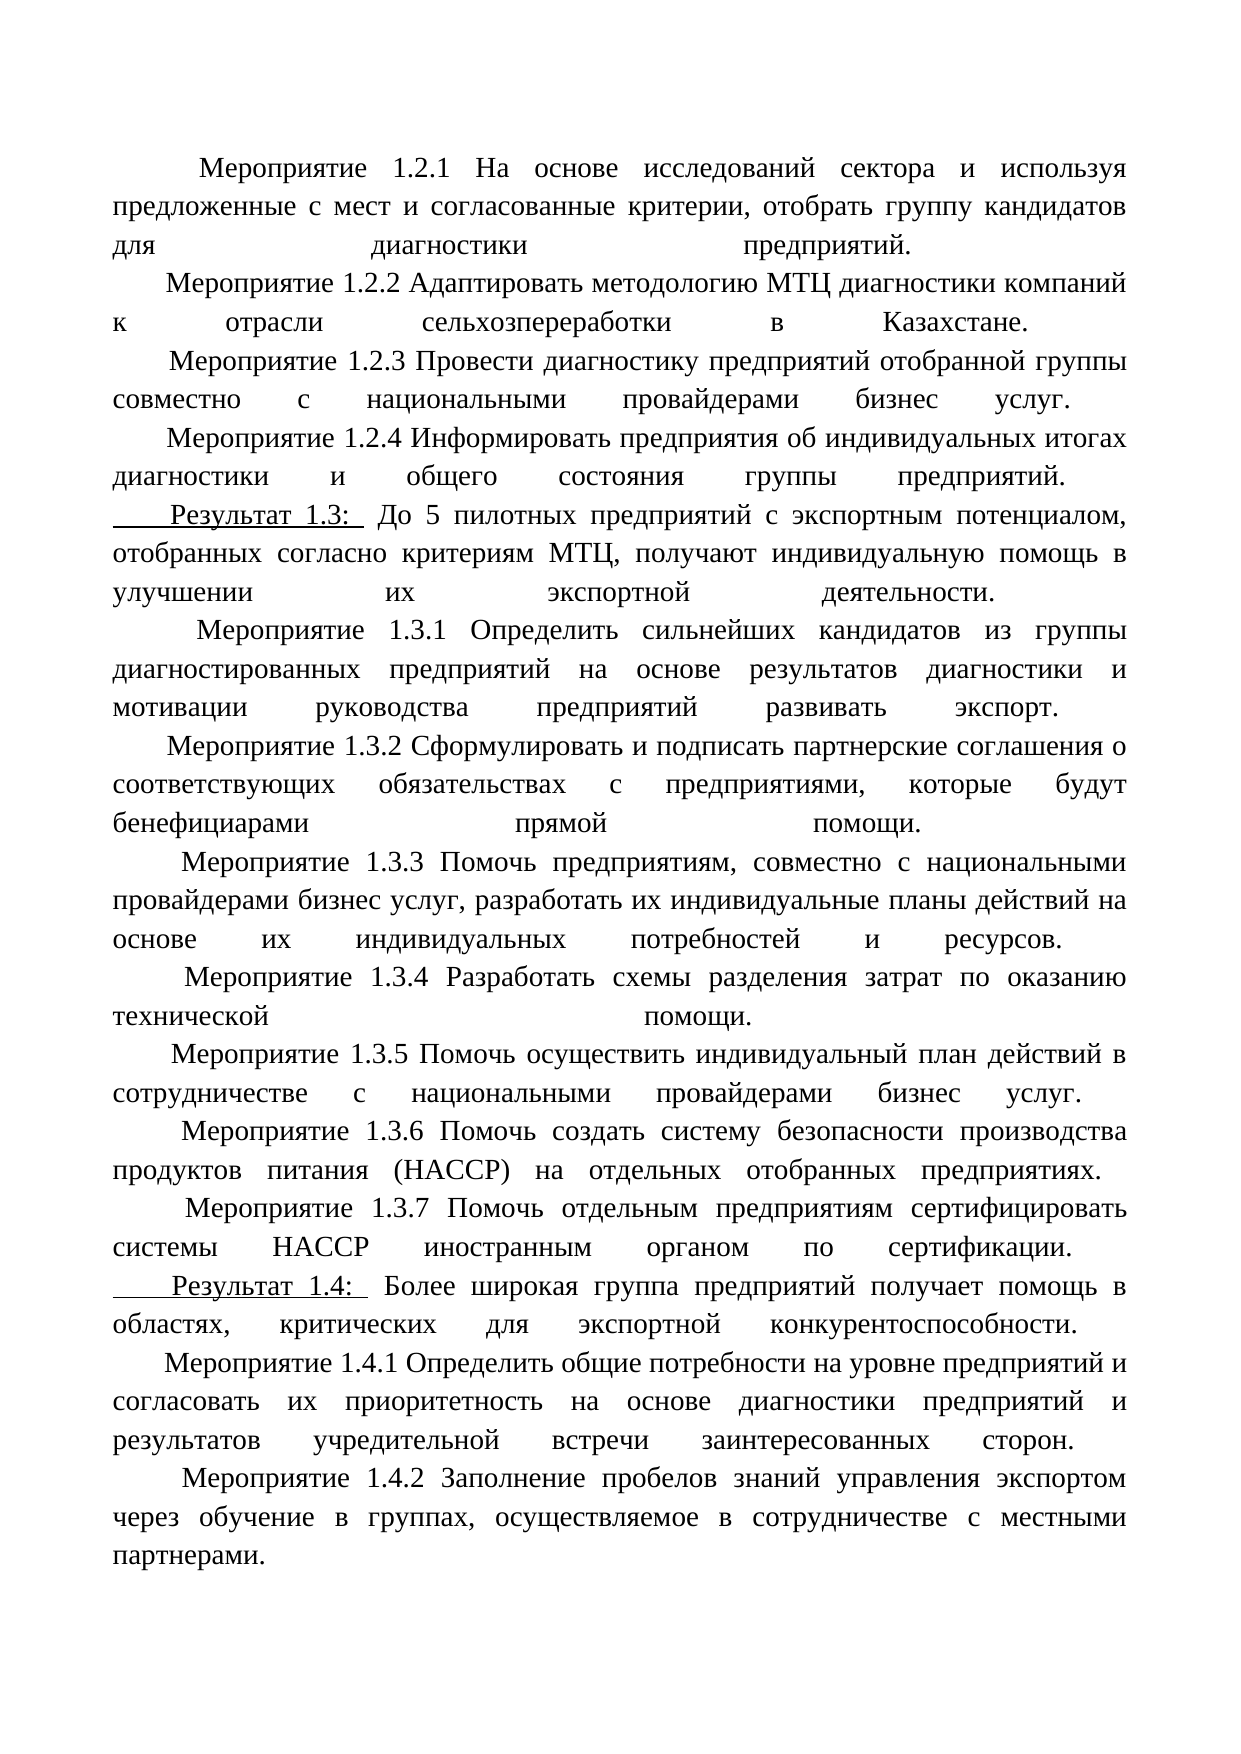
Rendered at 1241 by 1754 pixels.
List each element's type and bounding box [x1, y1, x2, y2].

text [112, 150, 1128, 1571]
